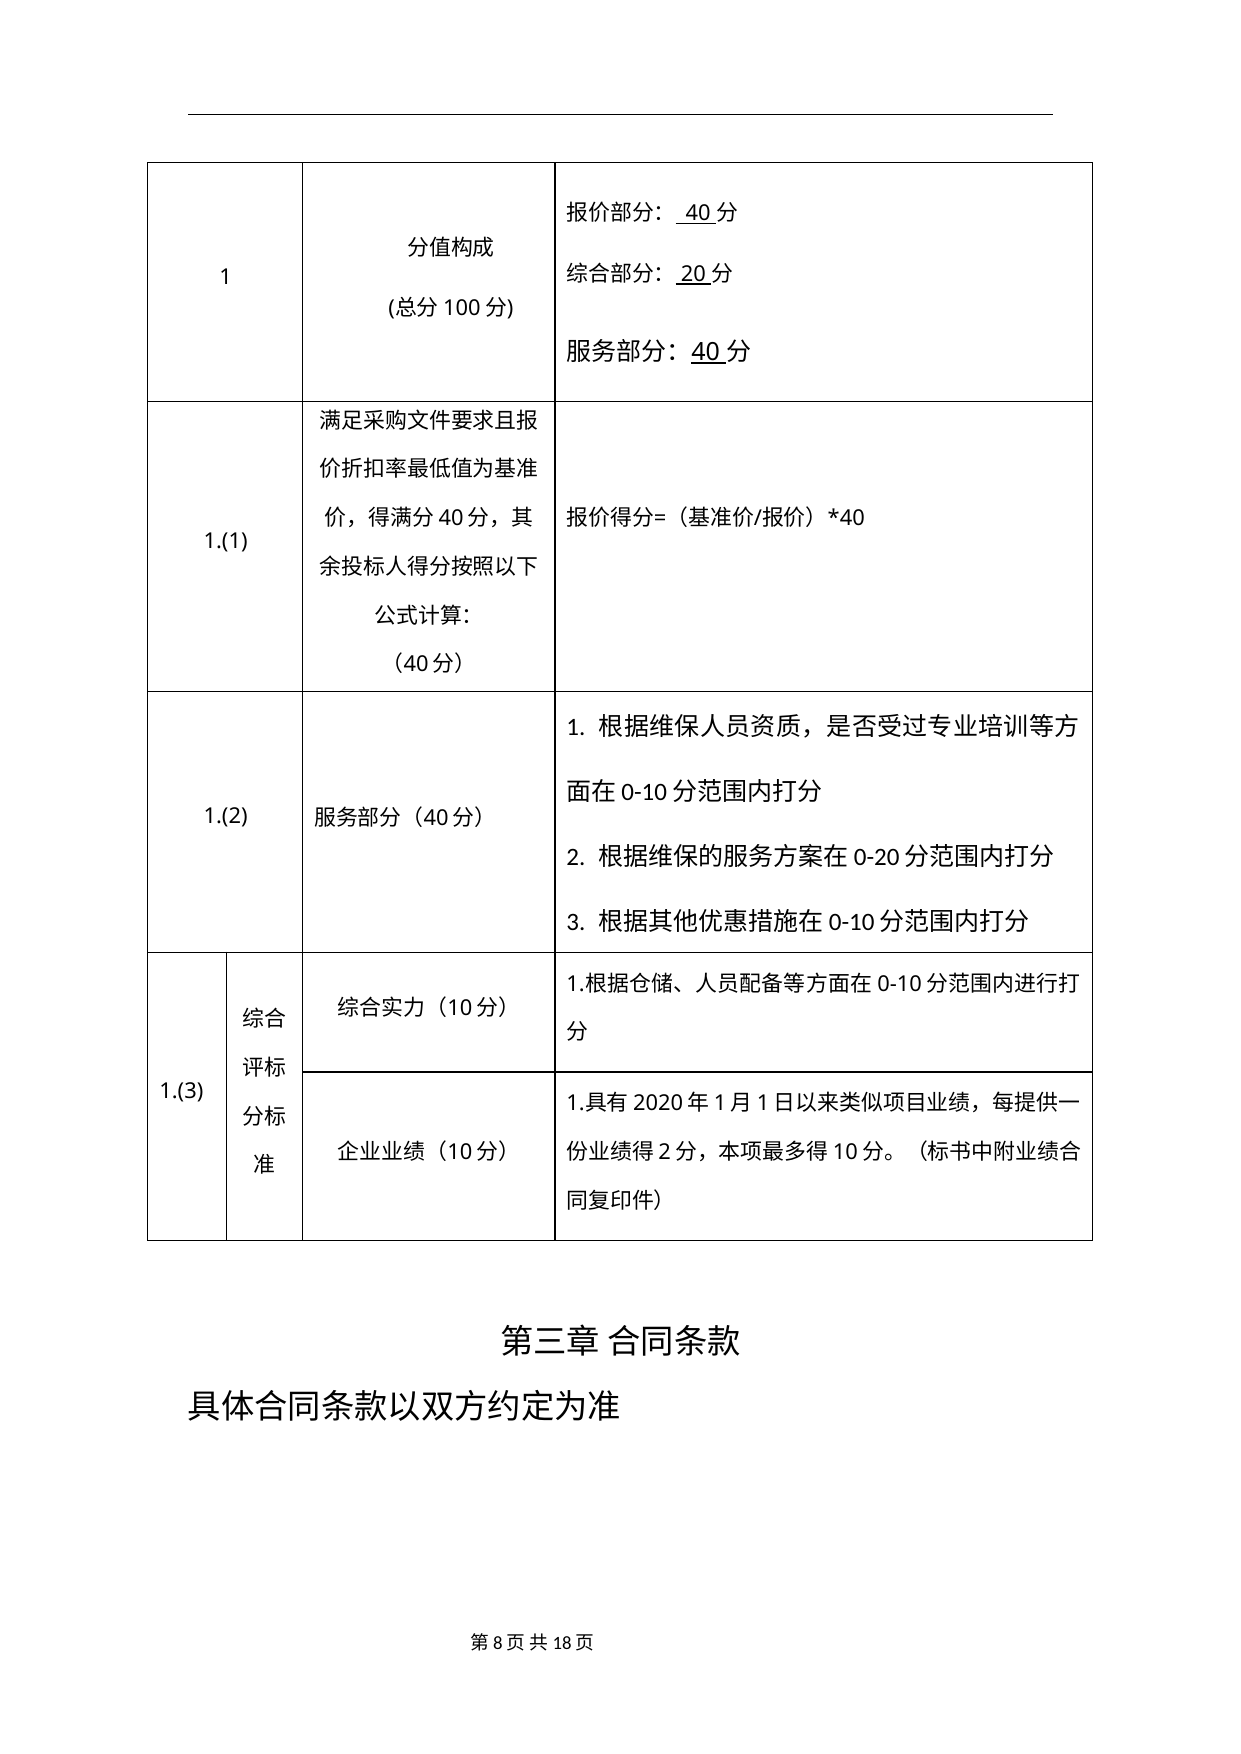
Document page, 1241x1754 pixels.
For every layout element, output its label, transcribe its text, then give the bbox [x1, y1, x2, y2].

table_cell 综合实力（10分） [303, 953, 554, 1071]
table_cell 企业业绩（10分） [303, 1073, 554, 1240]
table_cell 1 [148, 163, 302, 401]
list 合同条款 [187, 1306, 1053, 1371]
text 具体合同条款以双方约定为准 [187, 1371, 1053, 1436]
table_cell 1.(3) [148, 953, 226, 1240]
table_cell 满足采购文件要求且报价折扣率最低值为基准价，得满分40分，其余投标人得分按照以下公式计算： （40分） [303, 402, 554, 691]
table_cell 1.根据仓储、人员配备等方面在0-10分范围内进行打分 [556, 953, 1092, 1071]
table_cell 报价得分=（基准价/报价）*40 [556, 402, 1092, 691]
table_cell 1.(1) [148, 402, 302, 691]
table_cell 分值构成 (总分100分) [303, 163, 554, 401]
table_cell 服务部分（40分） [303, 692, 554, 952]
table_cell 综合评标分标准 [227, 953, 302, 1240]
table_cell 报价部分： 40 分 综合部分： 20 分 服务部分：40 分 [556, 163, 1092, 401]
table_cell 根据维保人员资质，是否受过专业培训等方面在0-10分范围内打分 根据维保的服务方案在0-20分范围内打分 根据其他优惠措施在0-10分范围内打分 [556, 692, 1092, 952]
table_cell 1.具有2020年1月1日以来类似项目业绩，每提供一份业绩得2分，本项最多得10分。（标书中附业绩合同复印件） [556, 1073, 1092, 1240]
table_cell 1.(2) [148, 692, 302, 952]
